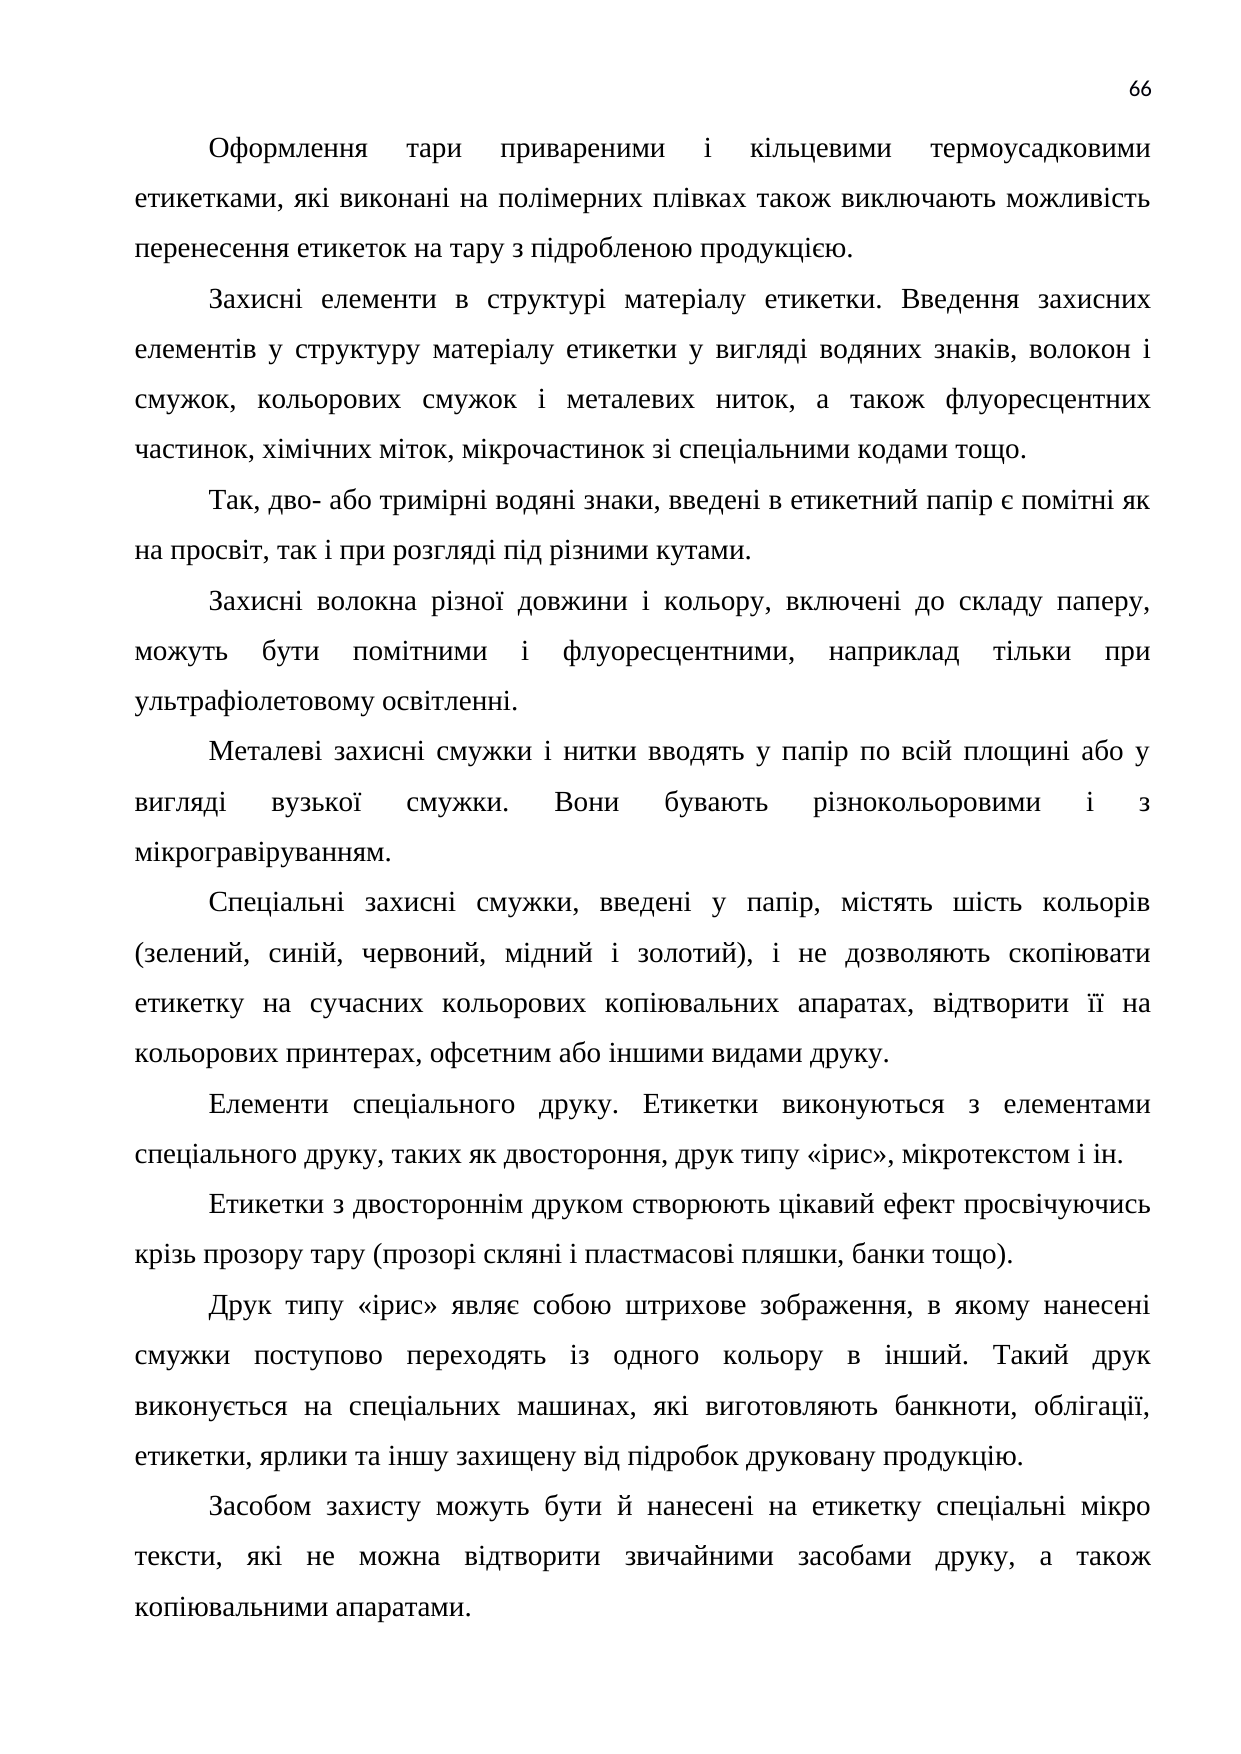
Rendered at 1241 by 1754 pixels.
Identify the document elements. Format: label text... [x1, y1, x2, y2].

text Елементи спеціального друку. Етикетки виконуються з елементами спеціального друку, таких як двостороння, друк типу «ірис», мікротекстом і ін. [134, 1086, 1152, 1169]
text Захисні елементи в структурі матеріалу етикетки. Введення захисних елементів у структуру матеріалу етикетки у вигляді водяних знаків, волокон і смужок, кольорових смужок і металевих ниток, а також флуоресцентних частинок, хімічних міток, мікрочастинок зі спеціальними кодами тощо. [134, 281, 1152, 465]
text Спеціальні захисні смужки, введені у папір, містять шість кольорів (зелений, синій, червоний, мідний і золотий), і не дозволяють скопіювати етикетку на сучасних кольорових копіювальних апаратах, відтворити її на кольорових принтерах, офсетним або іншими видами друку. [134, 884, 1152, 1069]
text Оформлення тари привареними і кільцевими термоусадковими етикетками, які виконані на полімерних плівках також виключають можливість перенесення етикеток на тару з підробленою продукцією. [134, 130, 1152, 264]
text Етикетки з двостороннім друком створюють цікавий ефект просвічуючись крізь прозору тару (прозорі скляні і пластмасові пляшки, банки тощо). [134, 1186, 1152, 1270]
text Засобом захисту можуть бути й нанесені на етикетку спеціальні мікро тексти, які не можна відтворити звичайними засобами друку, а також копіювальними апаратами. [134, 1488, 1152, 1622]
text Металеві захисні смужки і нитки вводять у папір по всій площині або у вигляді вузької смужки. Вони бувають різнокольоровими і з мікрогравіруванням. [134, 733, 1152, 868]
text Друк типу «ірис» являє собою штрихове зображення, в якому нанесені смужки поступово переходять із одного кольору в інший. Такий друк виконується на спеціальних машинах, які виготовляють банкноти, облігації, етикетки, ярлики та іншу захищену від підробок друковану продукцію. [134, 1287, 1152, 1471]
text Так, дво- або тримірні водяні знаки, введені в етикетний папір є помітні як на просвіт, так і при розгляді під різними кутами. [134, 482, 1152, 566]
text Захисні волокна різної довжини і кольору, включені до складу паперу, можуть бути помітними і флуоресцентними, наприклад тільки при ультрафіолетовому освітленні. [134, 583, 1152, 717]
